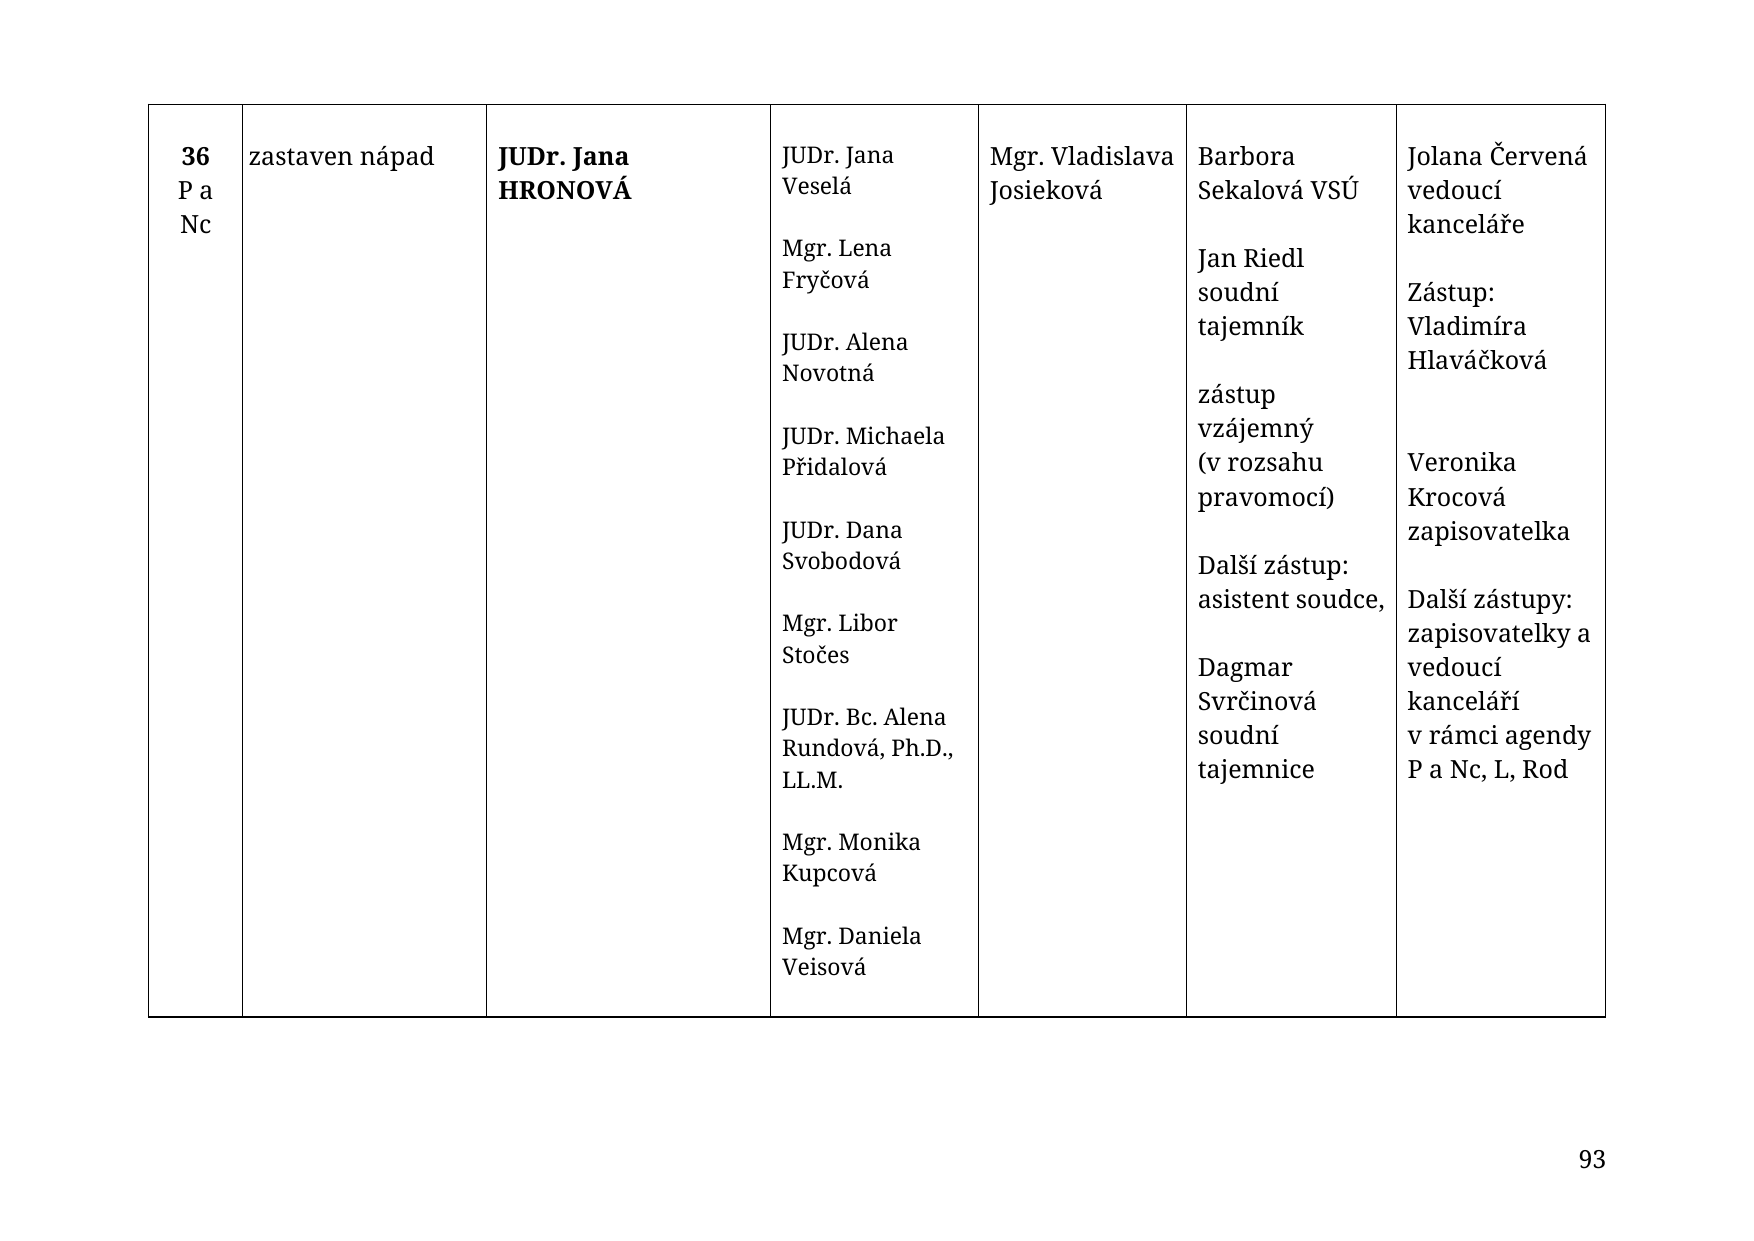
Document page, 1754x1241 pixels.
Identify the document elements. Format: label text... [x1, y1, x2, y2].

table_cell Mgr. Vladislava Josieková [979, 105, 1186, 1016]
table_cell JUDr. Jana Veselá Mgr. Lena Fryčová JUDr. Alena Novotná JUDr. Michaela Přidalová JUDr. Dana Svobodová Mgr. Libor Stočes JUDr. Bc. Alena Rundová, Ph.D., LL.M. Mgr. Monika Kupcová Mgr. Daniela Veisová [771, 105, 978, 1016]
table_cell zastaven nápad [243, 105, 486, 1016]
table_cell JUDr. Jana HRONOVÁ [487, 105, 770, 1016]
table_cell 36 P a Nc [149, 105, 242, 1016]
table_cell Barbora Sekalová VSÚ Jan Riedl soudní tajemník zástup vzájemný (v rozsahu pravomocí) Další zástup: asistent soudce, Dagmar Svrčinová soudní tajemnice [1187, 105, 1396, 1016]
table_cell Jolana Červená vedoucí kanceláře Zástup: Vladimíra Hlaváčková Veronika Krocová zapisovatelka Další zástupy: zapisovatelky a vedoucí kanceláří v rámci agendy P a Nc, L, Rod [1397, 105, 1605, 1016]
